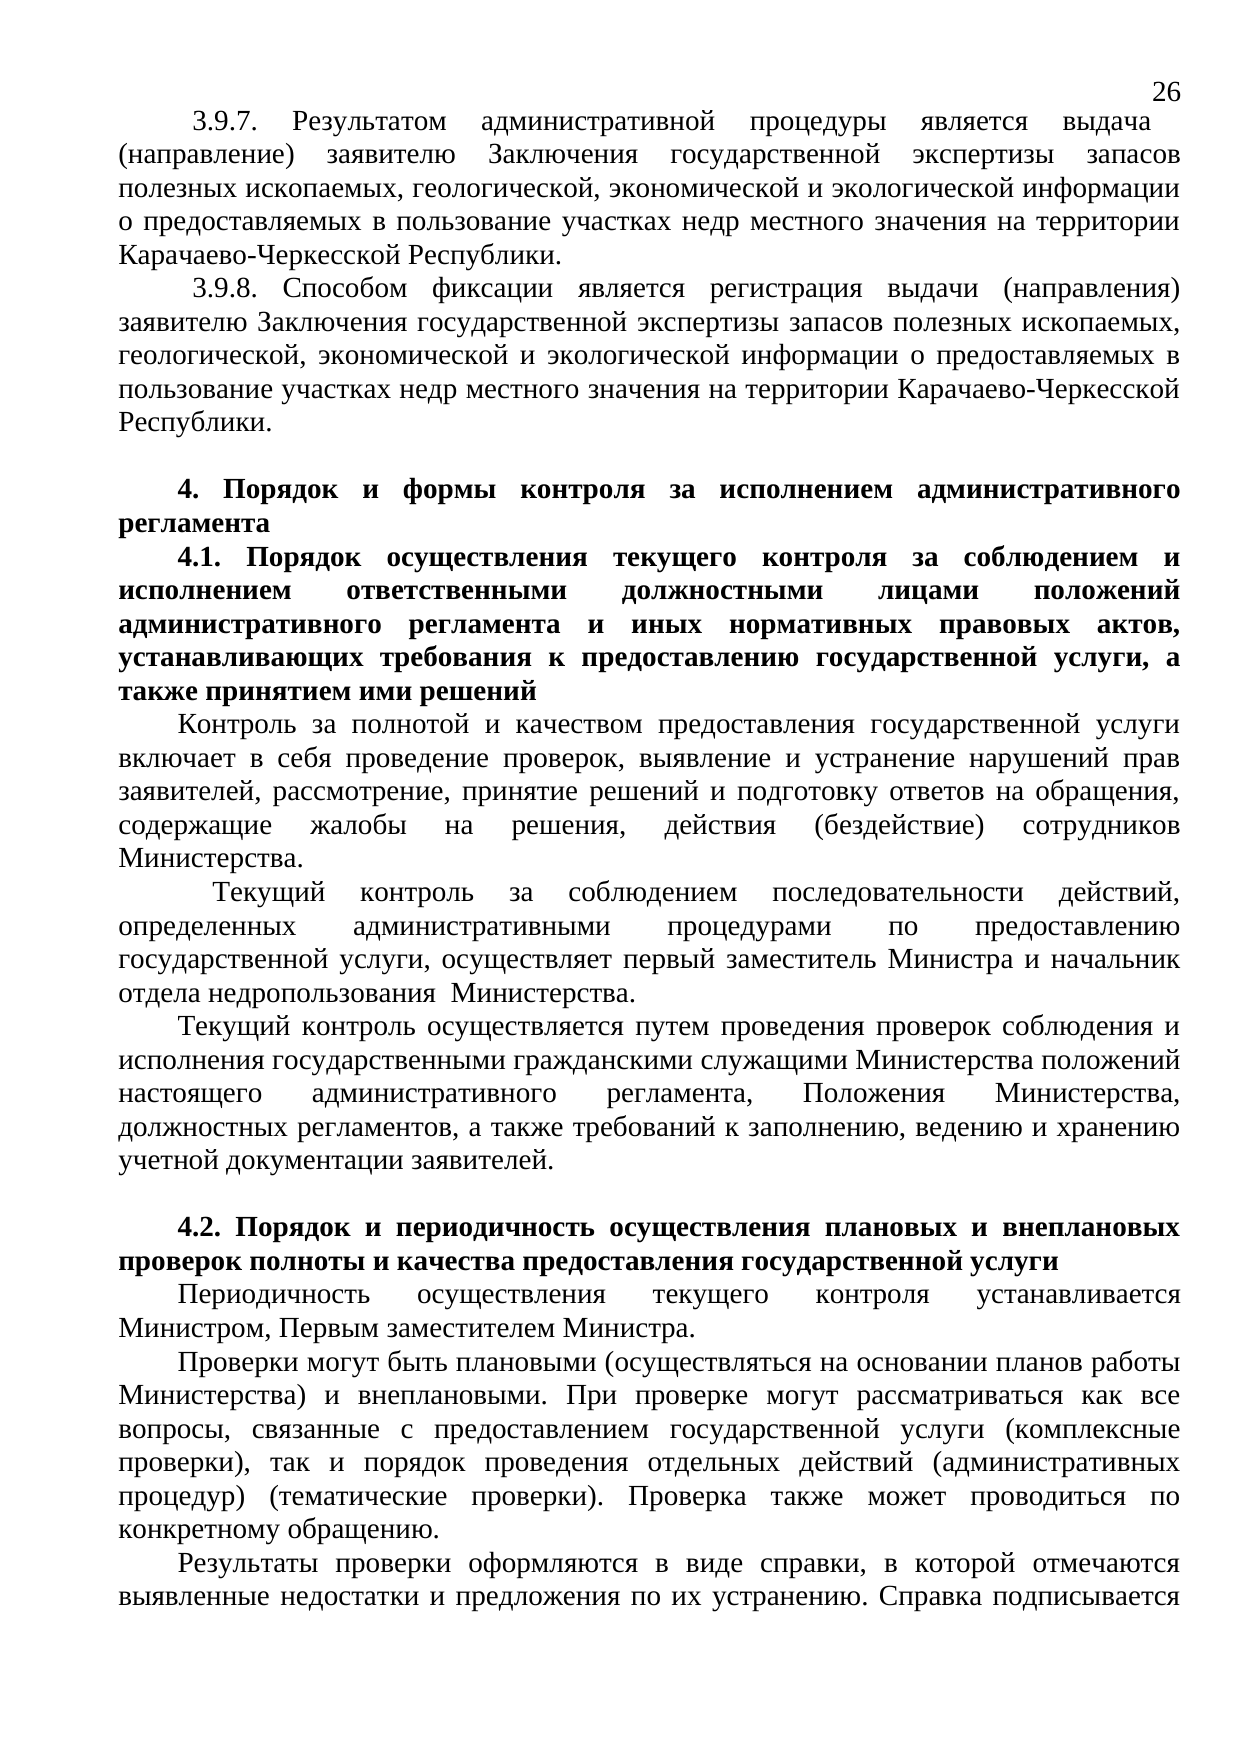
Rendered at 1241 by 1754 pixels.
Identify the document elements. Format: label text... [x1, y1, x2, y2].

text Проверки могут быть плановыми (осуществляться на основании планов работы Министерства) и внеплановыми. При проверке могут рассматриваться как все вопросы, связанные с предоставлением государственной услуги (комплексные проверки), так и порядок проведения отдельных действий (административных процедур) (тематические проверки). Проверка также может проводиться по конкретному обращению. [118, 1344, 1181, 1545]
text Контроль за полнотой и качеством предоставления государственной услуги включает в себя проведение проверок, выявление и устранение нарушений прав заявителей, рассмотрение, принятие решений и подготовку ответов на обращения, содержащие жалобы на решения, действия (бездействие) сотрудников Министерства. [118, 706, 1181, 874]
text 4.2. Порядок и периодичность осуществления плановых и внеплановых проверок полноты и качества предоставления государственной услуги [118, 1209, 1181, 1277]
text Текущий контроль осуществляется путем проведения проверок соблюдения и исполнения государственными гражданскими служащими Министерства положений настоящего административного регламента, Положения Министерства, должностных регламентов, а также требований к заполнению, ведению и хранению учетной документации заявителей. [118, 1008, 1181, 1176]
text 4.1. Порядок осуществления текущего контроля за соблюдением и исполнением ответственными должностными лицами положений административного регламента и иных нормативных правовых актов, устанавливающих требования к предоставлению государственной услуги, а также принятием ими решений [118, 539, 1181, 706]
text 4. Порядок и формы контроля за исполнением административного регламента [118, 472, 1181, 539]
text 3.9.7. Результатом административной процедуры является выдача (направление) заявителю Заключения государственной экспертизы запасов полезных ископаемых, геологической, экономической и экологической информации о предоставляемых в пользование участках недр местного значения на территории Карачаево-Черкесской Республики. [118, 103, 1181, 270]
text Текущий контроль за соблюдением последовательности действий, определенных административными процедурами по предоставлению государственной услуги, осуществляет первый заместитель Министра и начальник отдела недропользования Министерства. [118, 874, 1181, 1008]
text Периодичность осуществления текущего контроля устанавливается Министром, Первым заместителем Министра. [118, 1277, 1181, 1344]
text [118, 1545, 1181, 1612]
text 3.9.8. Способом фиксации является регистрация выдачи (направления) заявителю Заключения государственной экспертизы запасов полезных ископаемых, геологической, экономической и экологической информации о предоставляемых в пользование участках недр местного значения на территории Карачаево-Черкесской Республики. [118, 270, 1181, 438]
